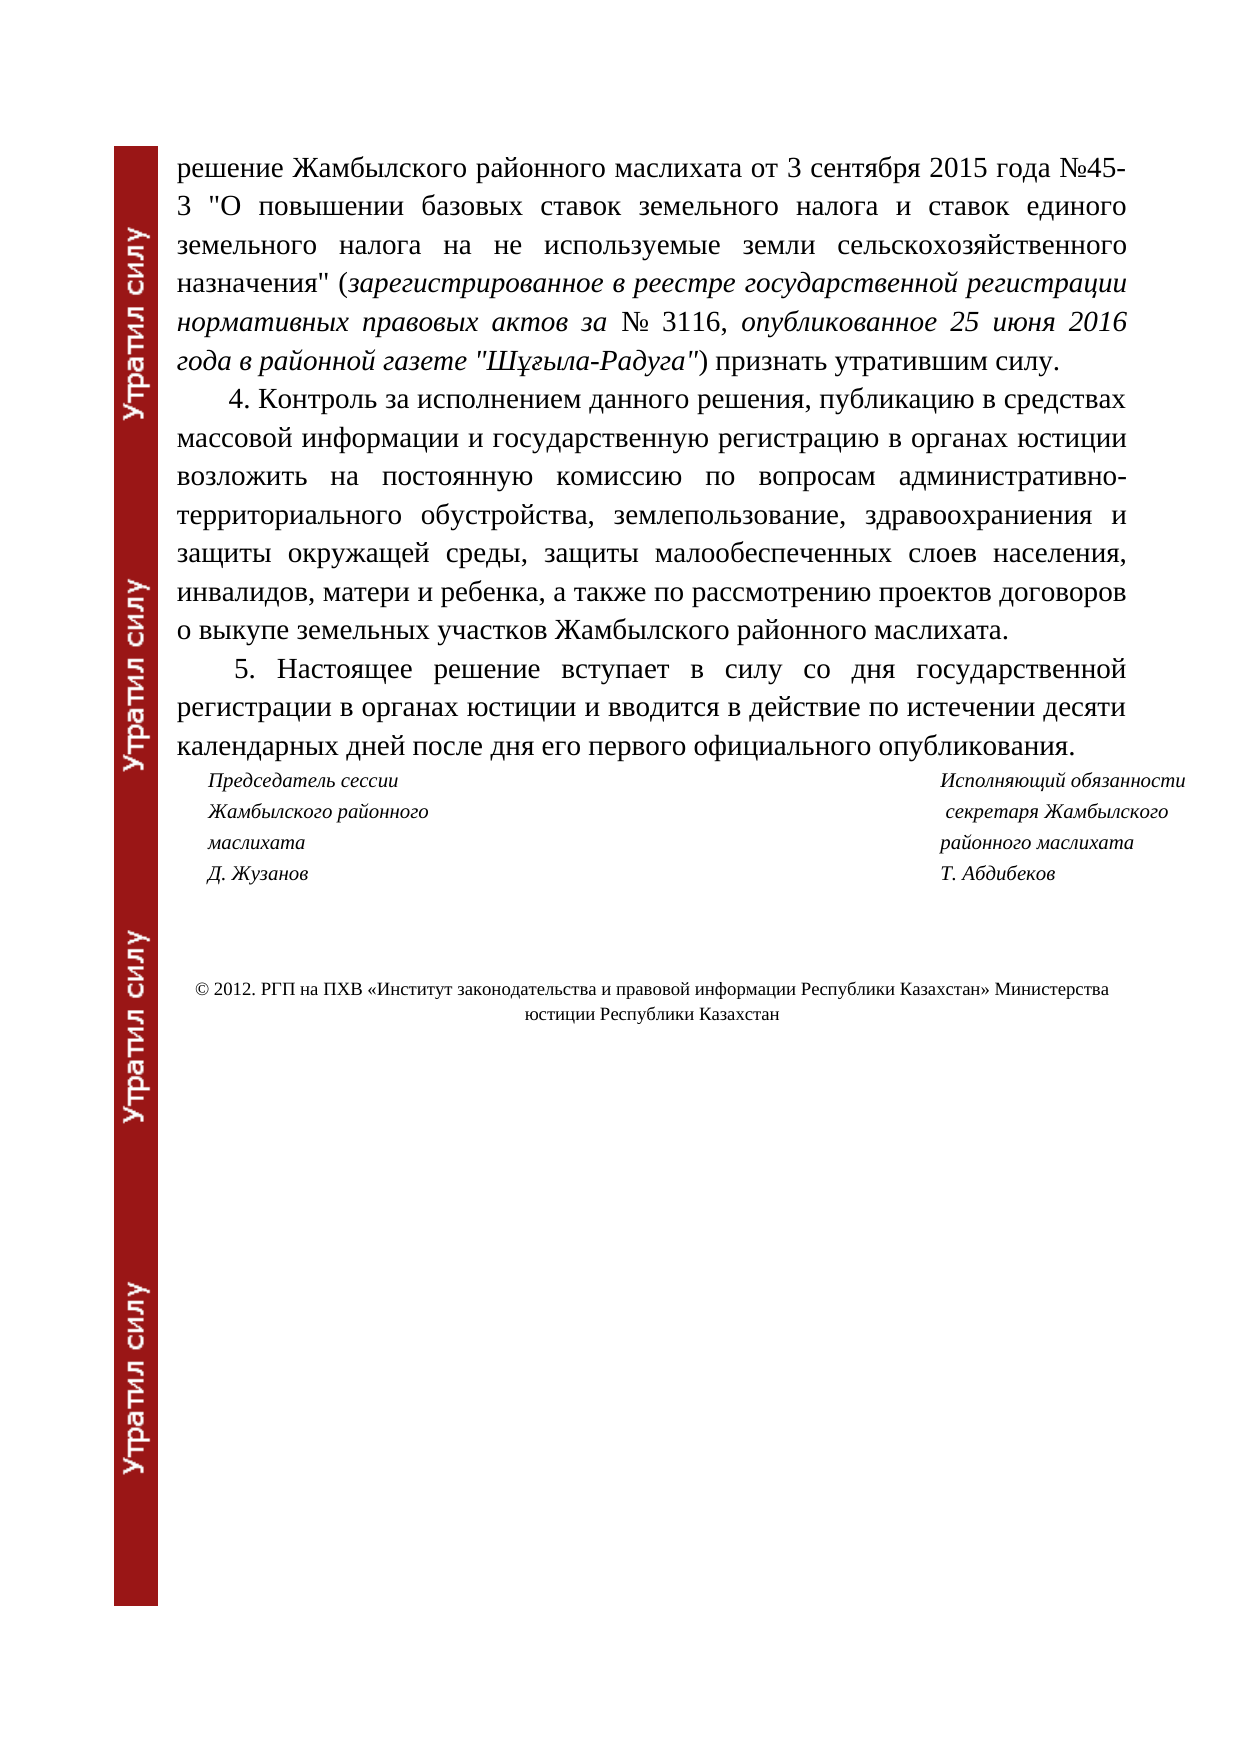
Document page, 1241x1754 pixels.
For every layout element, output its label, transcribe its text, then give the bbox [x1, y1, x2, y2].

table_cell секретаря Жамбылского [939, 798, 1240, 829]
table_cell Жамбылского районного [101, 798, 939, 829]
table_cell Д. Жузанов [101, 860, 939, 891]
text © 2012. РГП на ПХВ «Институт законодательства и правовой информации Республики Казахстан» Министерства юстиции Республики Казахстан [112, 978, 1128, 1024]
picture [114, 762, 158, 767]
table_header Председатель сессии [101, 767, 939, 798]
picture [114, 1024, 158, 1606]
text 5. Настоящее решение вступает в силу со дня государственной регистрации в органах юстиции и вводится в действие по истечении десяти календарных дней после дня его первого официального опубликования. [112, 651, 1128, 762]
table_cell Т. Абдибеков [939, 860, 1240, 891]
picture [114, 891, 158, 978]
table_header Исполняющий обязанности [939, 767, 1240, 798]
picture [114, 376, 158, 381]
picture [114, 646, 158, 651]
table_cell маслихата [101, 829, 939, 860]
text 4. Контроль за исполнением данного решения, публикацию в средствах массовой информации и государственную регистрацию в органах юстиции возложить на постоянную комиссию по вопросам административно-территориального обустройства, землепользование, здравоохраниения и защиты окружащей среды, защиты малообеспеченных слоев населения, инвалидов, матери и ребенка, а также по рассмотрению проектов договоров о выкупе земельных участков Жамбылского районного маслихата. [112, 381, 1128, 646]
table_cell районного маслихата [939, 829, 1240, 860]
picture [114, 146, 158, 150]
